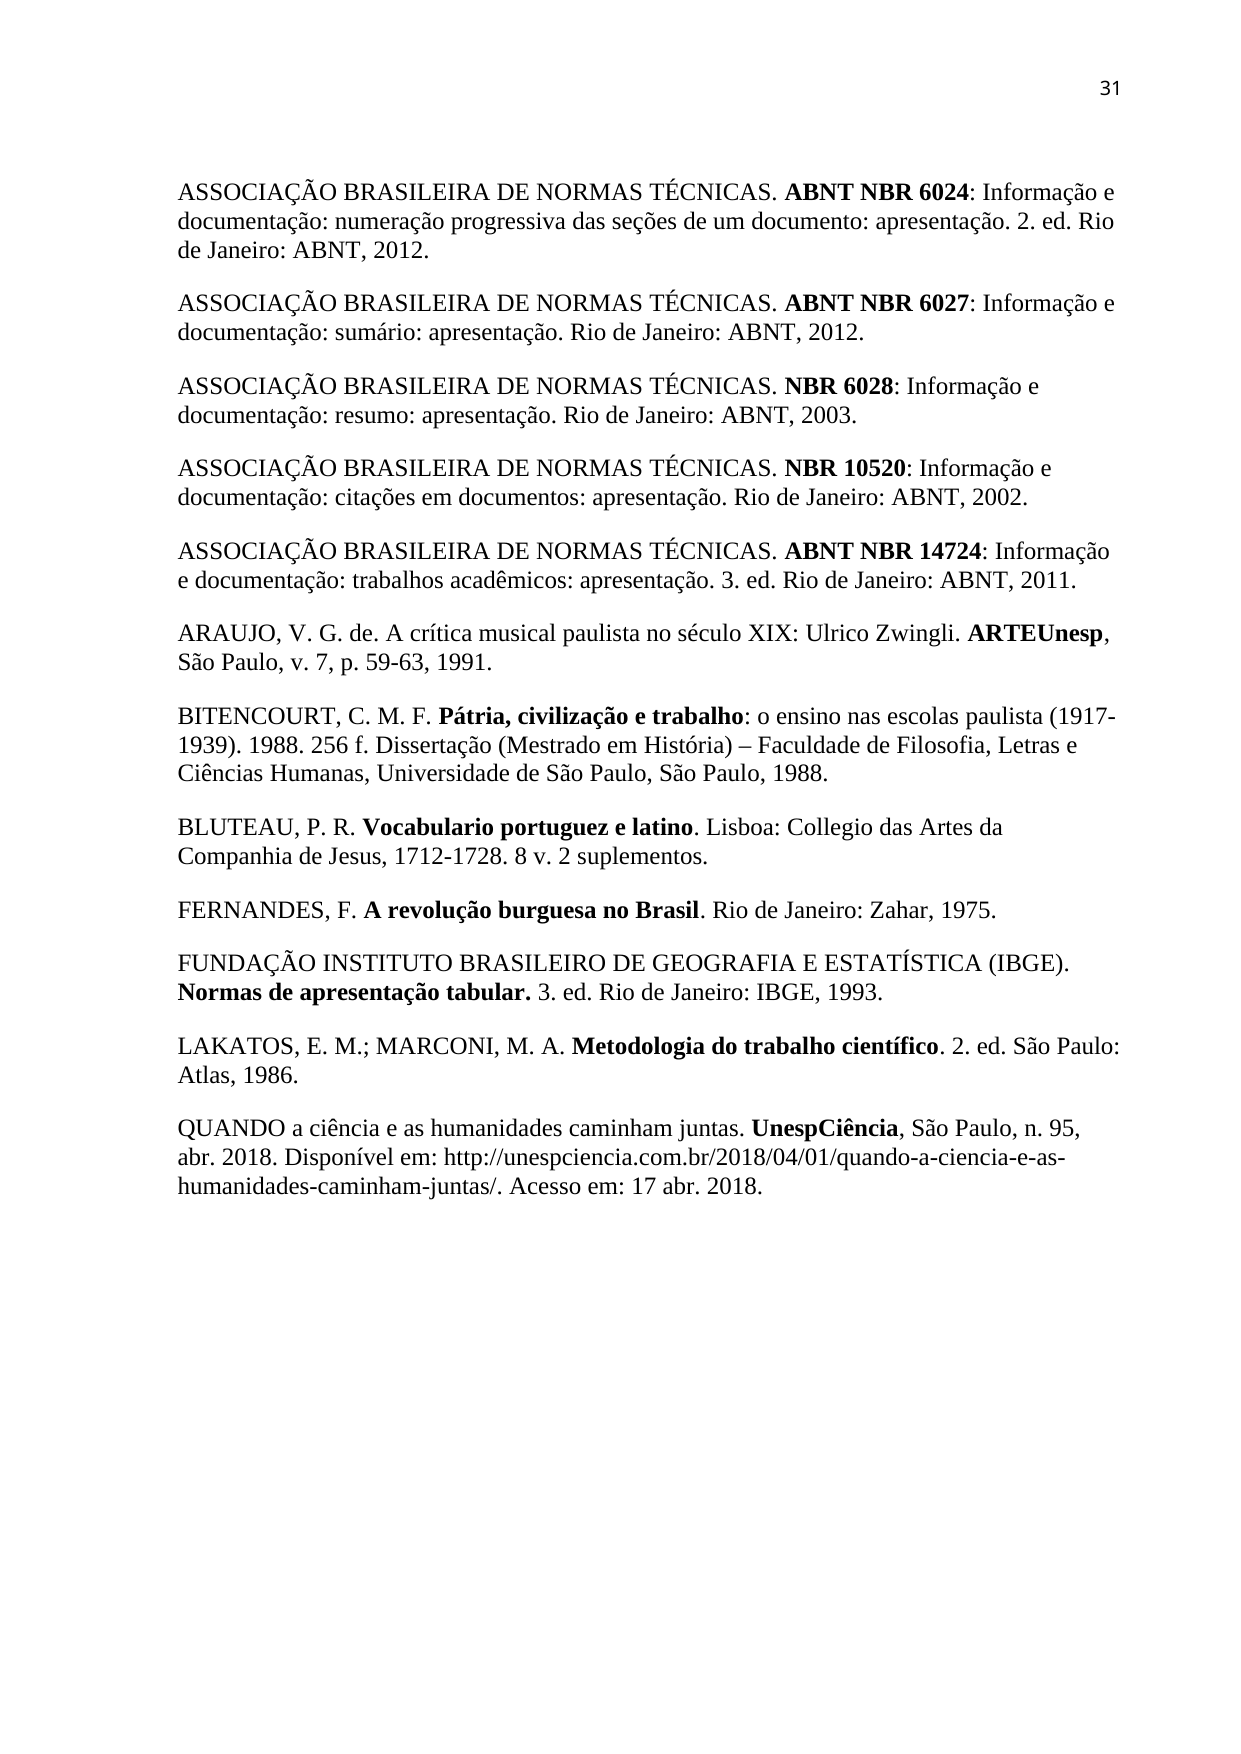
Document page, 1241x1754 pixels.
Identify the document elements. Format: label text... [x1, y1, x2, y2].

text LAKATOS, E. M.; MARCONI, M. A. Metodologia do trabalho científico. 2. ed. São Paulo: Atlas, 1986. [177, 1031, 1122, 1088]
text ASSOCIAÇÃO BRASILEIRA DE NORMAS TÉCNICAS. ABNT NBR 6024: Informação e documentação: numeração progressiva das seções de um documento: apresentação. 2. ed. Rio de Janeiro: ABNT, 2012. [177, 177, 1122, 263]
text ASSOCIAÇÃO BRASILEIRA DE NORMAS TÉCNICAS. ABNT NBR 14724: Informação e documentação: trabalhos acadêmicos: apresentação. 3. ed. Rio de Janeiro: ABNT, 2011. [177, 536, 1122, 593]
text ASSOCIAÇÃO BRASILEIRA DE NORMAS TÉCNICAS. NBR 10520: Informação e documentação: citações em documentos: apresentação. Rio de Janeiro: ABNT, 2002. [177, 453, 1122, 511]
text ASSOCIAÇÃO BRASILEIRA DE NORMAS TÉCNICAS. ABNT NBR 6027: Informação e documentação: sumário: apresentação. Rio de Janeiro: ABNT, 2012. [177, 288, 1122, 346]
text BLUTEAU, P. R. Vocabulario portuguez e latino. Lisboa: Collegio das Artes da Companhia de Jesus, 1712-1728. 8 v. 2 suplementos. [177, 812, 1122, 870]
text FERNANDES, F. A revolução burguesa no Brasil. Rio de Janeiro: Zahar, 1975. [177, 895, 1122, 923]
text BITENCOURT, C. M. F. Pátria, civilização e trabalho: o ensino nas escolas paulista (1917-1939). 1988. 256 f. Dissertação (Mestrado em História) – Faculdade de Filosofia, Letras e Ciências Humanas, Universidade de São Paulo, São Paulo, 1988. [177, 701, 1122, 787]
text ARAUJO, V. G. de. A crítica musical paulista no século XIX: Ulrico Zwingli. ARTEUnesp, São Paulo, v. 7, p. 59-63, 1991. [177, 618, 1122, 676]
text QUANDO a ciência e as humanidades caminham juntas. UnespCiência, São Paulo, n. 95, abr. 2018. Disponível em: http://unespciencia.com.br/2018/04/01/quando-a-ciencia-e-as-humanidades-caminham-juntas/. Acesso em: 17 abr. 2018. [177, 1113, 1122, 1200]
text FUNDAÇÃO INSTITUTO BRASILEIRO DE GEOGRAFIA E ESTATÍSTICA (IBGE). Normas de apresentação tabular. 3. ed. Rio de Janeiro: IBGE, 1993. [177, 948, 1122, 1006]
text ASSOCIAÇÃO BRASILEIRA DE NORMAS TÉCNICAS. NBR 6028: Informação e documentação: resumo: apresentação. Rio de Janeiro: ABNT, 2003. [177, 371, 1122, 428]
